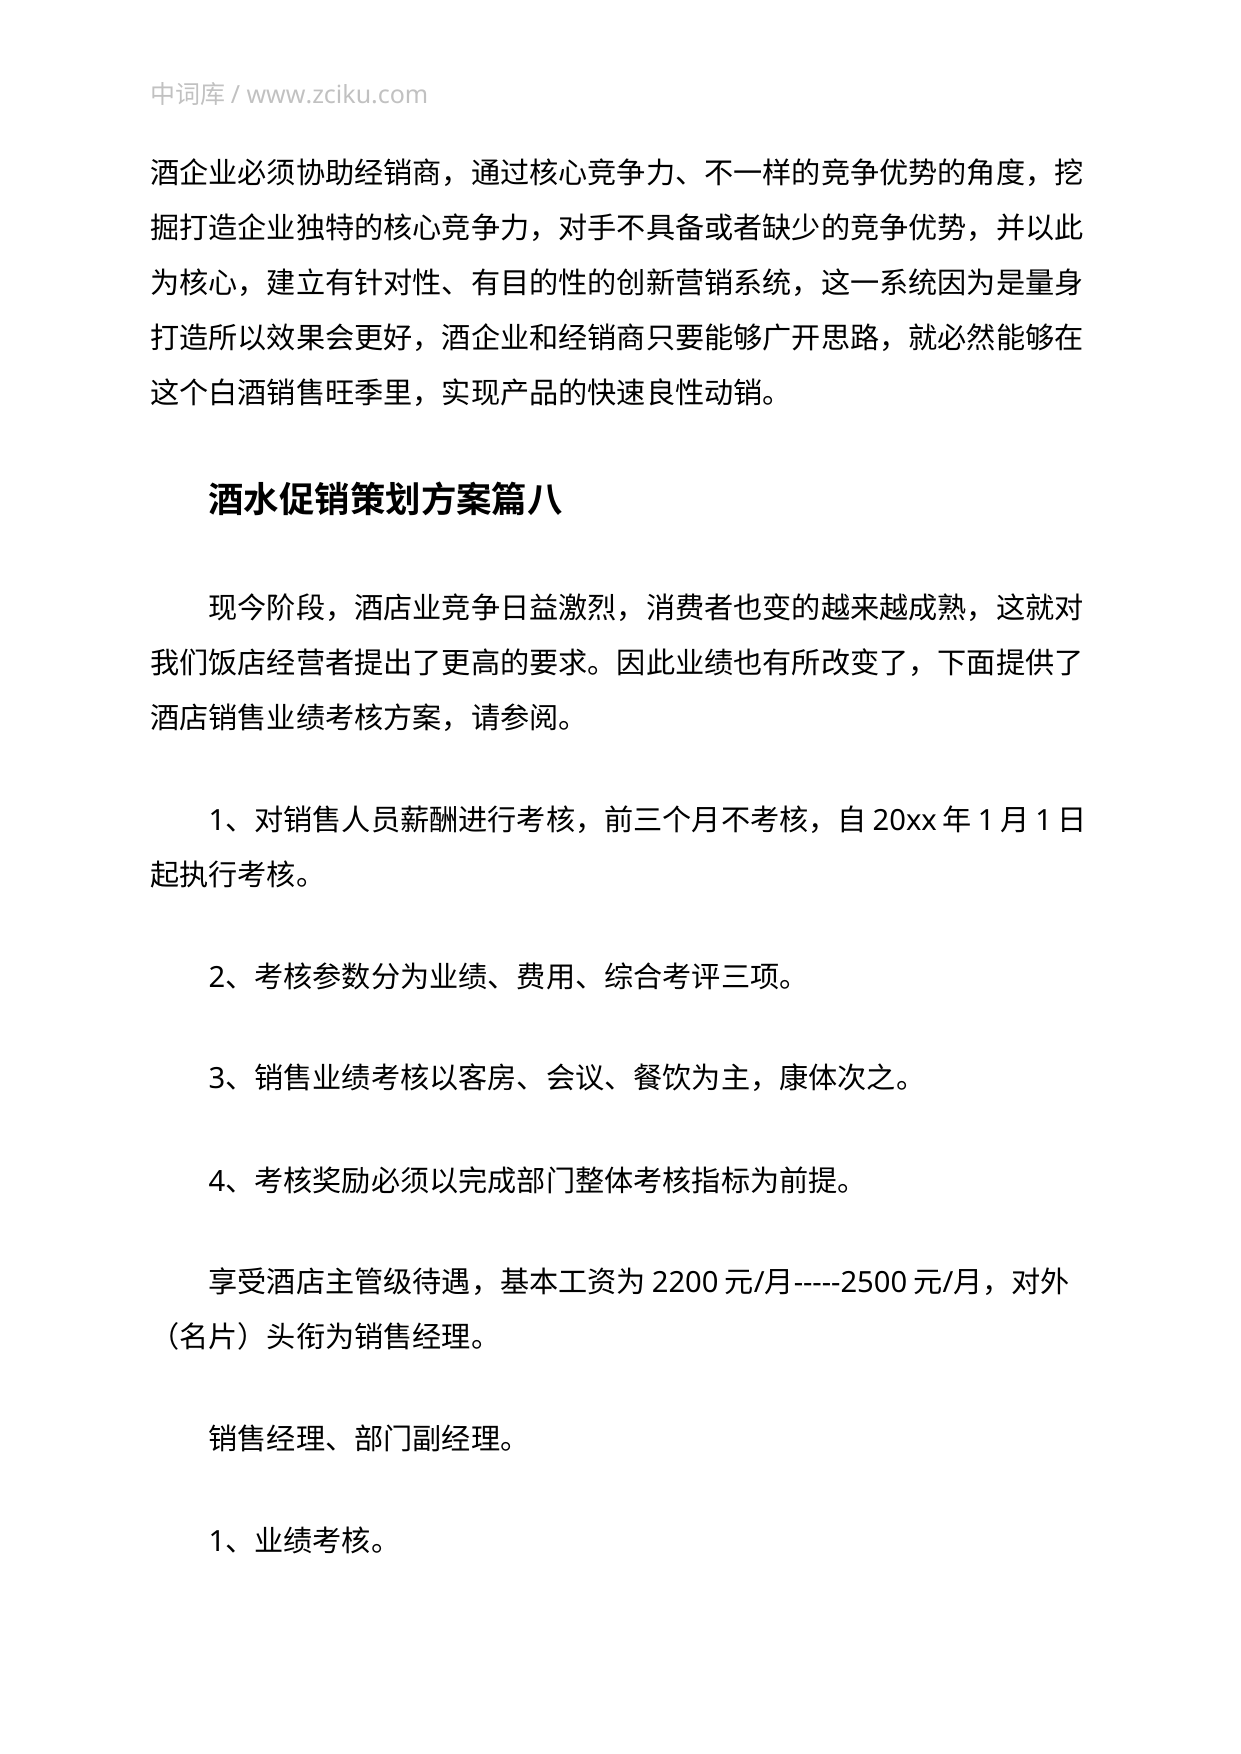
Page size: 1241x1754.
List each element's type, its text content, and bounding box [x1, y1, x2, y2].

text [150, 150, 1090, 412]
text 现今阶段，酒店业竞争日益激烈，消费者也变的越来越成熟，这就对我们饭店经营者提出了更高的要求。因此业绩也有所改变了，下面提供了酒店销售业绩考核方案，请参阅。 [150, 585, 1090, 737]
text 销售经理、部门副经理。 [150, 1416, 1090, 1458]
text 酒水促销策划方案篇八 [150, 471, 1090, 523]
text 3、销售业绩考核以客房、会议、餐饮为主，康体次之。 [150, 1055, 1090, 1097]
text 1、对销售人员薪酬进行考核，前三个月不考核，自20xx年1月1日起执行考核。 [150, 796, 1090, 894]
text 2、考核参数分为业绩、费用、综合考评三项。 [150, 953, 1090, 996]
text 4、考核奖励必须以完成部门整体考核指标为前提。 [150, 1157, 1090, 1199]
text 享受酒店主管级待遇，基本工资为2200元/月-----2500元/月，对外（名片）头衔为销售经理。 [150, 1259, 1090, 1356]
text 1、业绩考核。 [150, 1518, 1090, 1560]
